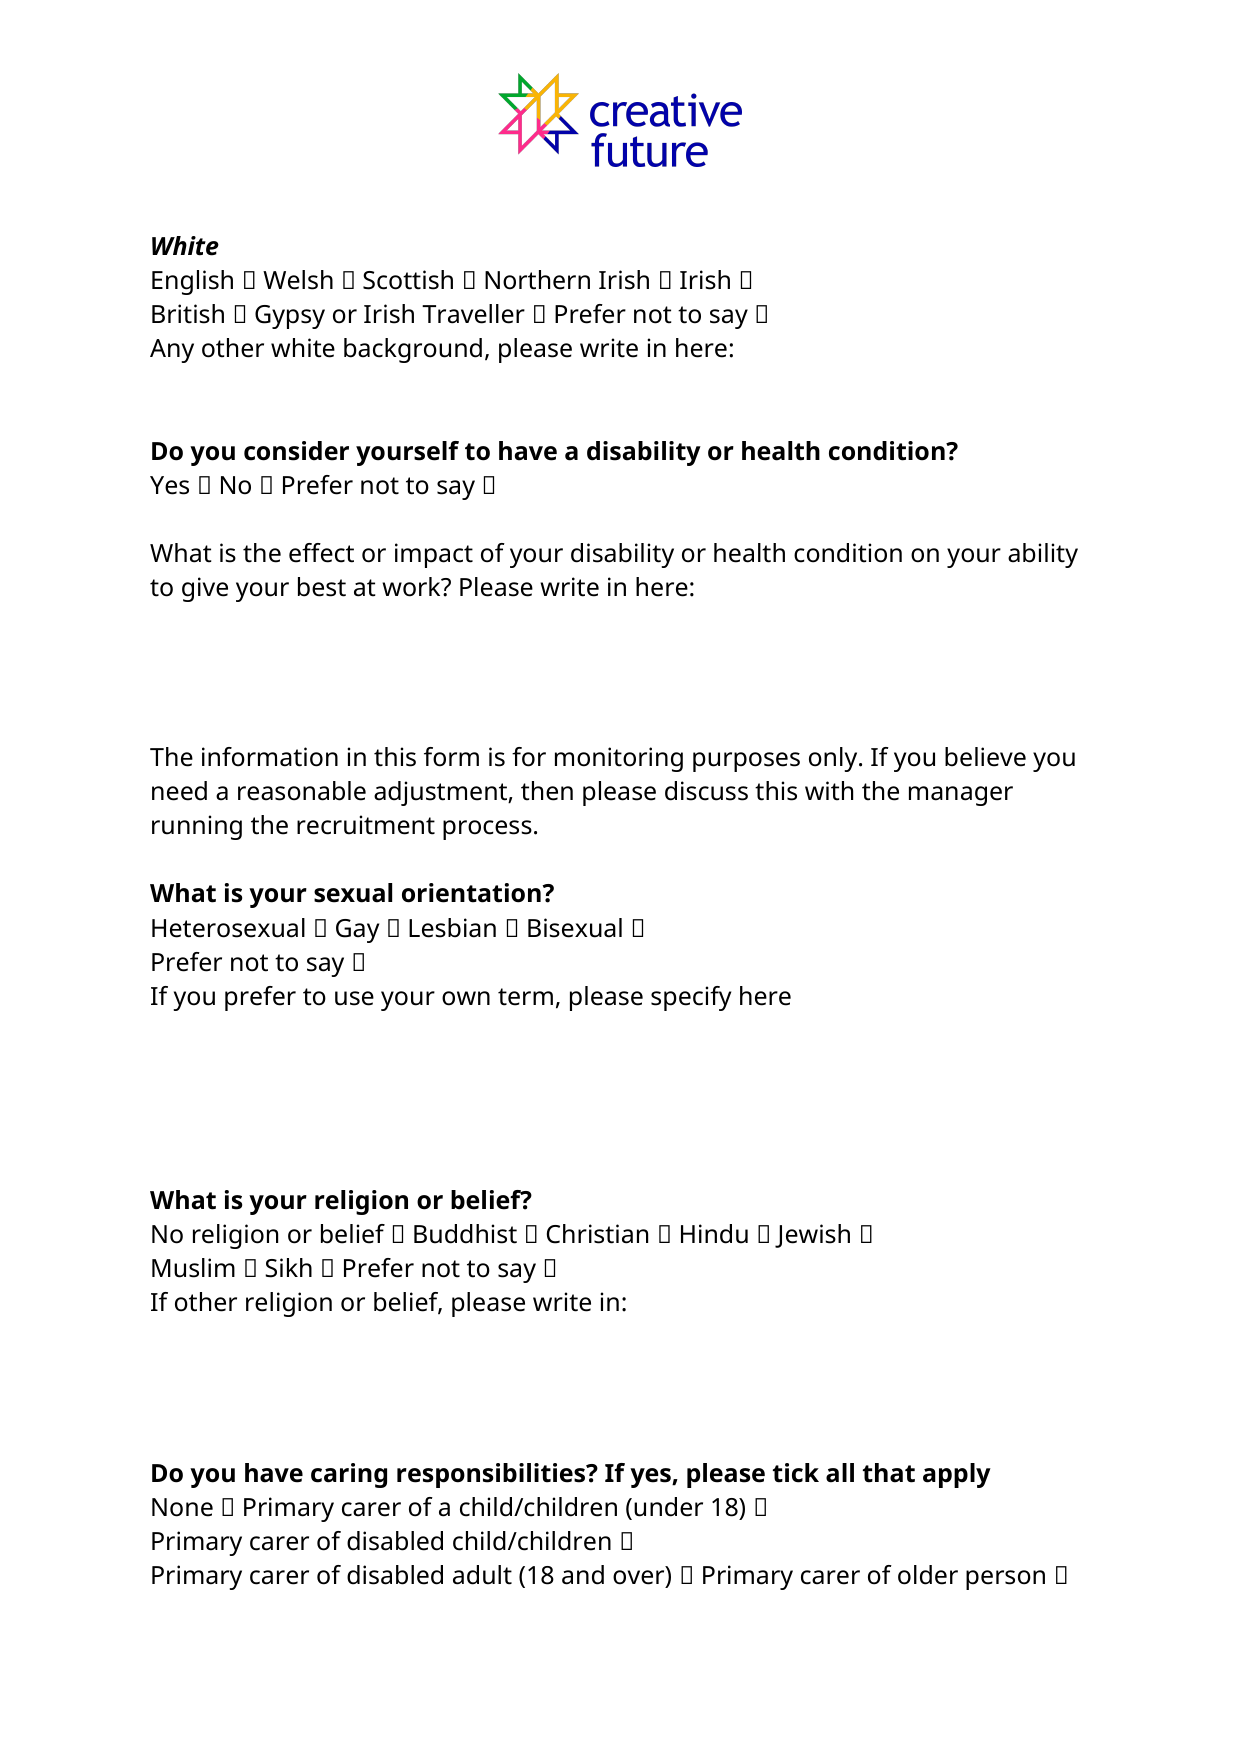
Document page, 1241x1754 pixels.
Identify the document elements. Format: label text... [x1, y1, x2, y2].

text If other religion or belief, please write in: [150, 1285, 1090, 1319]
text Heterosexual 􀀀 Gay 􀀀 Lesbian 􀀀 Bisexual 􀀀 [150, 910, 1090, 944]
text Primary carer of disabled child/children 􀀀 [150, 1523, 1090, 1557]
text White [150, 229, 1090, 263]
text Do you have caring responsibilities? If yes, please tick all that apply [150, 1455, 1090, 1489]
text Do you consider yourself to have a disability or health condition? [150, 433, 1090, 467]
text What is the effect or impact of your disability or health condition on your ability to give your best at work? Please write in here: [150, 536, 1090, 604]
text No religion or belief 􀀀 Buddhist 􀀀 Christian 􀀀 Hindu 􀀀 Jewish 􀀀 [150, 1217, 1090, 1251]
text English 􀀀 Welsh 􀀀 Scottish 􀀀 Northern Irish 􀀀 Irish 􀀀 [150, 263, 1090, 297]
text What is your religion or belief? [150, 1183, 1090, 1217]
text Prefer not to say 􀀀 [150, 944, 1090, 978]
text Primary carer of disabled adult (18 and over) 􀀀 Primary carer of older person 􀀀 [150, 1557, 1090, 1591]
text Any other white background, please write in here: [150, 331, 1090, 365]
text Muslim 􀀀 Sikh 􀀀 Prefer not to say 􀀀 [150, 1251, 1090, 1285]
text Yes 􀀀 No 􀀀 Prefer not to say 􀀀 [150, 467, 1090, 501]
text The information in this form is for monitoring purposes only. If you believe you need a reasonable adjustment, then please discuss this with the manager running the recruitment process. [150, 740, 1090, 842]
text If you prefer to use your own term, please specify here [150, 978, 1090, 1012]
text What is your sexual orientation? [150, 876, 1090, 910]
text None 􀀀 Primary carer of a child/children (under 18) 􀀀 [150, 1489, 1090, 1523]
text British 􀀀 Gypsy or Irish Traveller 􀀀 Prefer not to say 􀀀 [150, 297, 1090, 331]
picture [498, 73, 742, 167]
